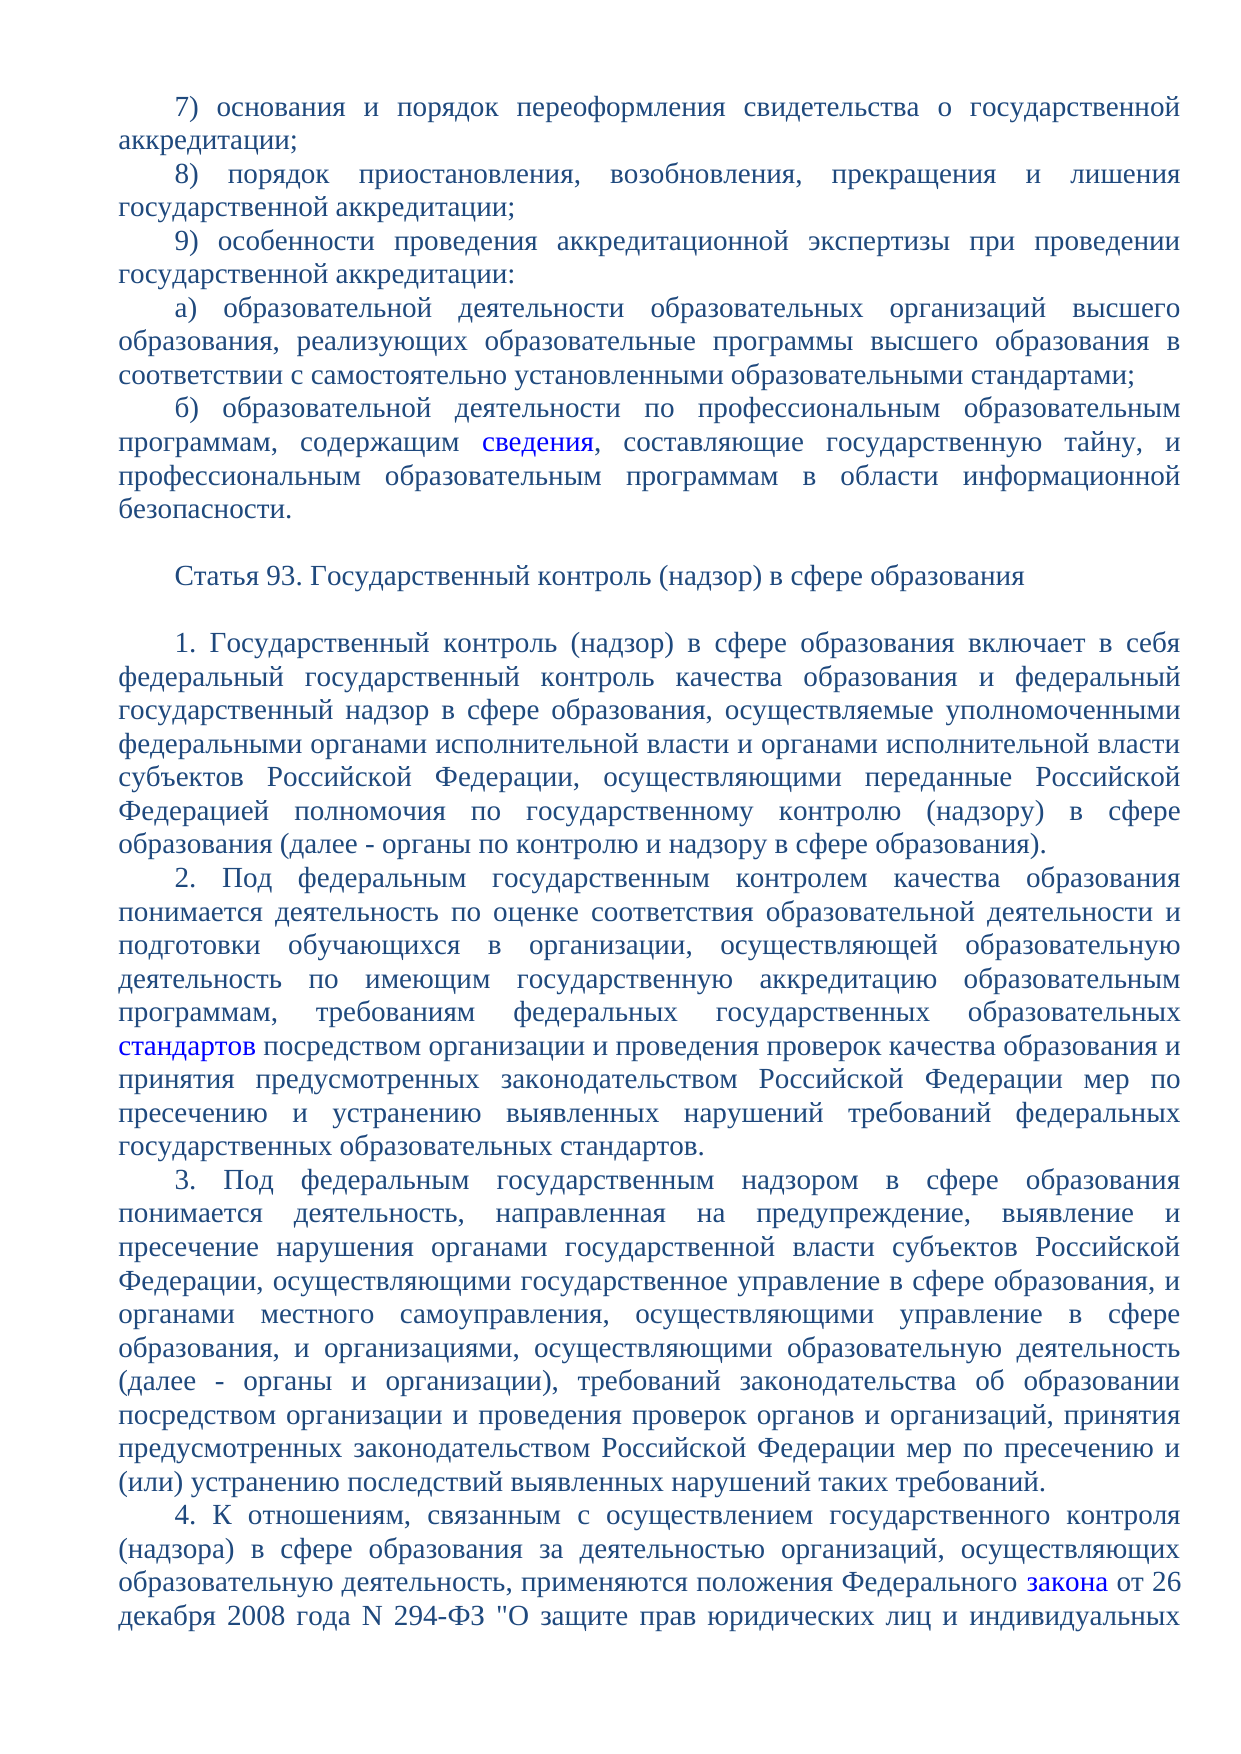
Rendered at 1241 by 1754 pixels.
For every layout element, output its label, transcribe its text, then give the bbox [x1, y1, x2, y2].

text 7) основания и порядок переоформления свидетельства о государственной аккредитации; [118, 89, 1181, 156]
text 9) особенности проведения аккредитационной экспертизы при проведении государственной аккредитации: [118, 223, 1181, 290]
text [118, 1497, 1181, 1632]
text Статья 93. Государственный контроль (надзор) в сфере образования [118, 558, 1181, 592]
text 1. Государственный контроль (надзор) в сфере образования включает в себя федеральный государственный контроль качества образования и федеральный государственный надзор в сфере образования, осуществляемые уполномоченными федеральными органами исполнительной власти и органами исполнительной власти субъектов Российской Федерации, осуществляющими переданные Российской Федерацией полномочия по государственному контролю (надзору) в сфере образования (далее - органы по контролю и надзору в сфере образования). [118, 625, 1181, 860]
text 2. Под федеральным государственным контролем качества образования понимается деятельность по оценке соответствия образовательной деятельности и подготовки обучающихся в организации, осуществляющей образовательную деятельность по имеющим государственную аккредитацию образовательным программам, требованиям федеральных государственных образовательных стандартов посредством организации и проведения проверок качества образования и принятия предусмотренных законодательством Российской Федерации мер по пресечению и устранению выявленных нарушений требований федеральных государственных образовательных стандартов. [118, 860, 1181, 1162]
text 3. Под федеральным государственным надзором в сфере образования понимается деятельность, направленная на предупреждение, выявление и пресечение нарушения органами государственной власти субъектов Российской Федерации, осуществляющими государственное управление в сфере образования, и органами местного самоуправления, осуществляющими управление в сфере образования, и организациями, осуществляющими образовательную деятельность (далее - органы и организации), требований законодательства об образовании посредством организации и проведения проверок органов и организаций, принятия предусмотренных законодательством Российской Федерации мер по пресечению и (или) устранению последствий выявленных нарушений таких требований. [118, 1162, 1181, 1497]
text а) образовательной деятельности образовательных организаций высшего образования, реализующих образовательные программы высшего образования в соответствии с самостоятельно установленными образовательными стандартами; [118, 290, 1181, 391]
text 8) порядок приостановления, возобновления, прекращения и лишения государственной аккредитации; [118, 156, 1181, 223]
text б) образовательной деятельности по профессиональным образовательным программам, содержащим сведения, составляющие государственную тайну, и профессиональным образовательным программам в области информационной безопасности. [118, 391, 1181, 525]
